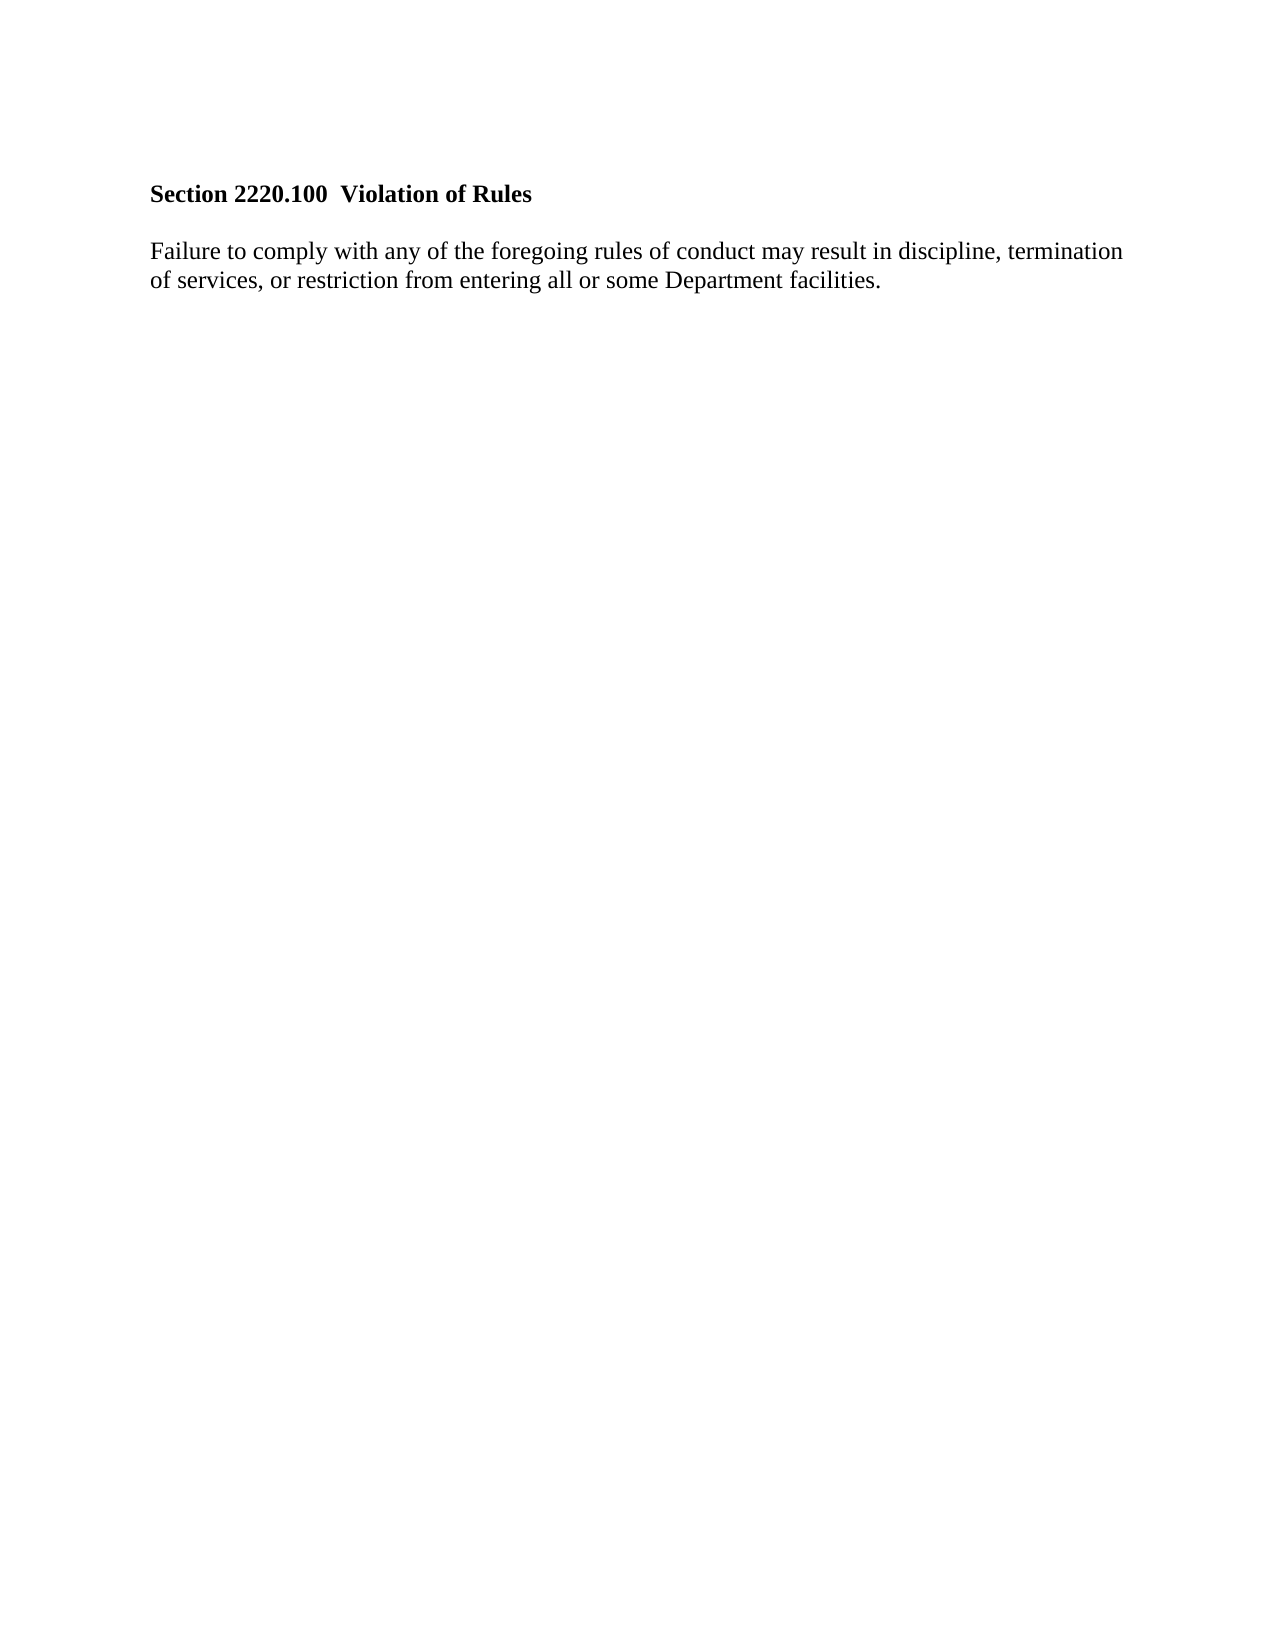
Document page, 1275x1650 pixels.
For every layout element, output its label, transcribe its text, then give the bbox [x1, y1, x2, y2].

text Section 2220.100 Violation of Rules [150, 179, 1125, 207]
text Failure to comply with any of the foregoing rules of conduct may result in discipline, termination of services, or restriction from entering all or some Department facilities. [150, 236, 1125, 294]
